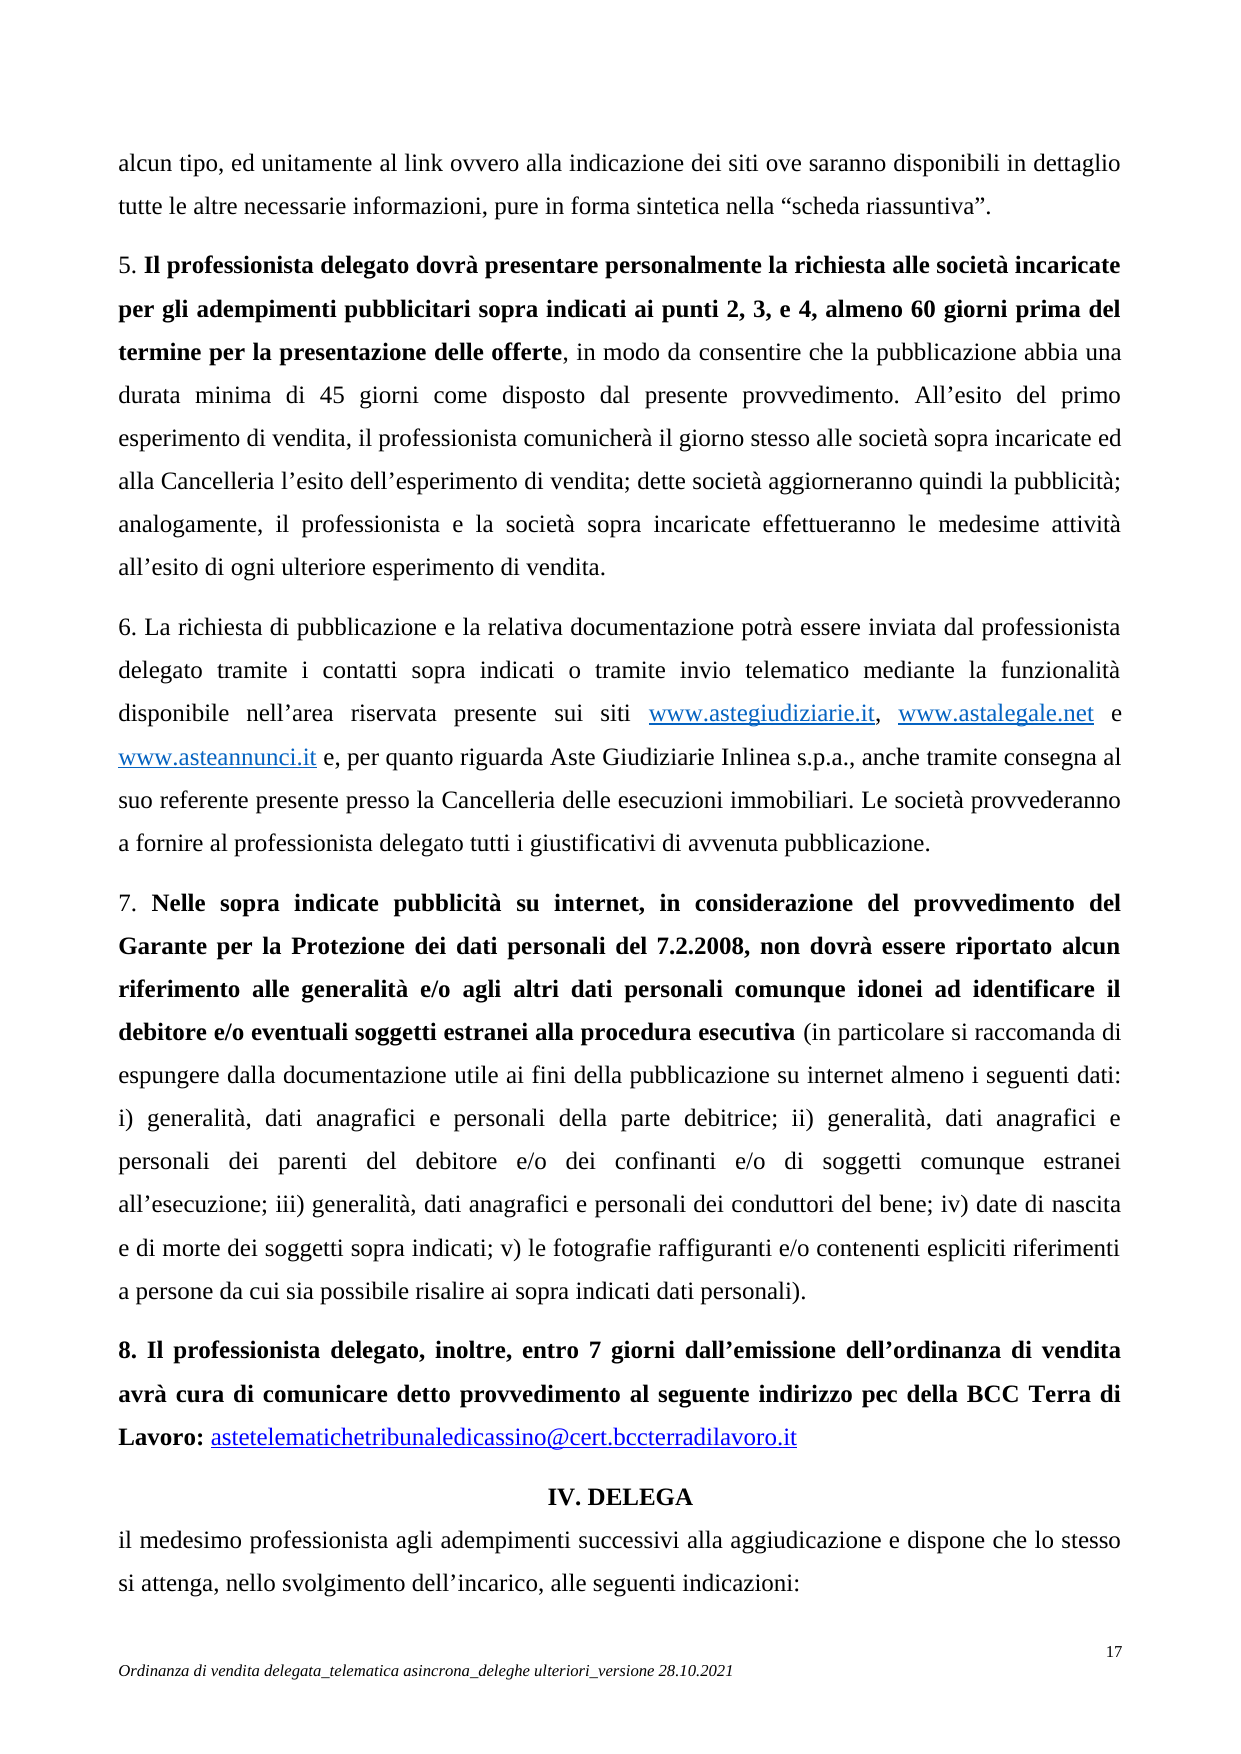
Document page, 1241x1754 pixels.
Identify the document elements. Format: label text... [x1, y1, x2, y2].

text 8. Il professionista delegato, inoltre, entro 7 giorni dall’emissione dell’ordinanza di vendita avrà cura di comunicare detto provvedimento al seguente indirizzo pec della BCC Terra di Lavoro: astetelematichetribunaledicassino@cert.bccterradilavoro.it [118, 1336, 1122, 1451]
text il medesimo professionista agli adempimenti successivi alla aggiudicazione e dispone che lo stesso si attenga, nello svolgimento dell’incarico, alle seguenti indicazioni: [118, 1525, 1122, 1597]
text 6. La richiesta di pubblicazione e la relativa documentazione potrà essere inviata dal professionista delegato tramite i contatti sopra indicati o tramite invio telematico mediante la funzionalità disponibile nell’area riservata presente sui siti www.astegiudiziarie.it, www.astalegale.net e www.asteannunci.it e, per quanto riguarda Aste Giudiziarie Inlinea s.p.a., anche tramite consegna al suo referente presente presso la Cancelleria delle esecuzioni immobiliari. Le società provvederanno a fornire al professionista delegato tutti i giustificativi di avvenuta pubblicazione. [118, 612, 1122, 857]
text 7. Nelle sopra indicate pubblicità su internet, in considerazione del provvedimento del Garante per la Protezione dei dati personali del 7.2.2008, non dovrà essere riportato alcun riferimento alle generalità e/o agli altri dati personali comunque idonei ad identificare il debitore e/o eventuali soggetti estranei alla procedura esecutiva (in particolare si raccomanda di espungere dalla documentazione utile ai fini della pubblicazione su internet almeno i seguenti dati: i) generalità, dati anagrafici e personali della parte debitrice; ii) generalità, dati anagrafici e personali dei parenti del debitore e/o dei confinanti e/o di soggetti comunque estranei all’esecuzione; iii) generalità, dati anagrafici e personali dei conduttori del bene; iv) date di nascita e di morte dei soggetti sopra indicati; v) le fotografie raffiguranti e/o contenenti espliciti riferimenti a persone da cui sia possibile risalire ai sopra indicati dati personali). [118, 888, 1122, 1304]
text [118, 148, 1122, 219]
text IV. DELEGA [118, 1482, 1122, 1510]
text 5. Il professionista delegato dovrà presentare personalmente la richiesta alle società incaricate per gli adempimenti pubblicitari sopra indicati ai punti 2, 3, e 4, almeno 60 giorni prima del termine per la presentazione delle offerte, in modo da consentire che la pubblicazione abbia una durata minima di 45 giorni come disposto dal presente provvedimento. All’esito del primo esperimento di vendita, il professionista comunicherà il giorno stesso alle società sopra incaricate ed alla Cancelleria l’esito dell’esperimento di vendita; dette società aggiorneranno quindi la pubblicità; analogamente, il professionista e la società sopra incaricate effettueranno le medesime attività all’esito di ogni ulteriore esperimento di vendita. [118, 251, 1122, 581]
